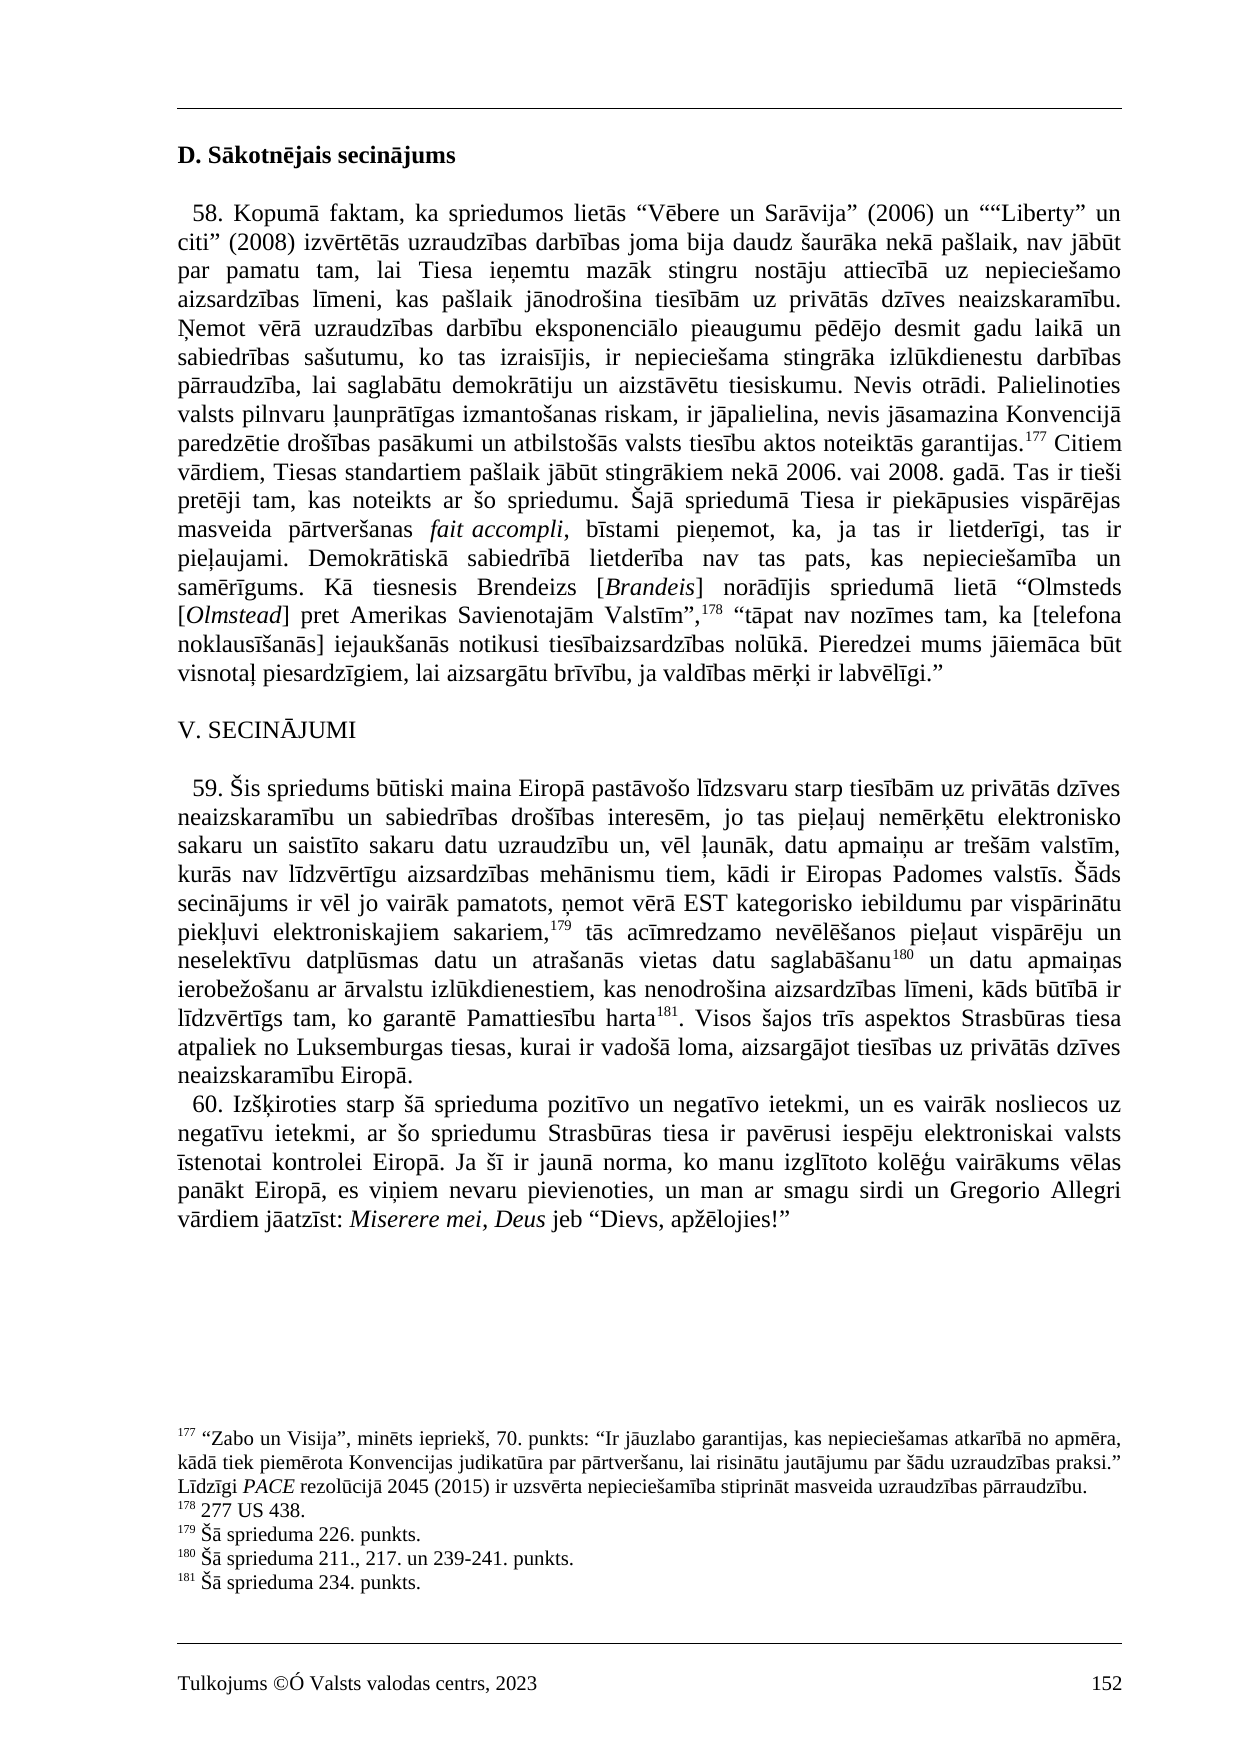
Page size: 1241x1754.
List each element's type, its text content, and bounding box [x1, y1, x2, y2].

list D. Sākotnējais secinājums [177, 141, 1122, 169]
list V. SECINĀJUMI [177, 716, 1122, 744]
text 59. Šis spriedums būtiski maina Eiropā pastāvošo līdzsvaru starp tiesībām uz privātās dzīves neaizskaramību un sabiedrības drošības interesēm, jo tas pieļauj nemērķētu elektronisko sakaru un saistīto sakaru datu uzraudzību un, vēl ļaunāk, datu apmaiņu ar trešām valstīm, kurās nav līdzvērtīgu aizsardzības mehānismu tiem, kādi ir Eiropas Padomes valstīs. Šāds secinājums ir vēl jo vairāk pamatots, ņemot vērā EST kategorisko iebildumu par vispārinātu piekļuvi elektroniskajiem sakariem, tās acīmredzamo nevēlēšanos pieļaut vispārēju un neselektīvu datplūsmas datu un atrašanās vietas datu saglabāšanu un datu apmaiņas ierobežošanu ar ārvalstu izlūkdienestiem, kas nenodrošina aizsardzības līmeni, kāds būtībā ir līdzvērtīgs tam, ko garantē Pamattiesību harta. Visos šajos trīs aspektos Strasbūras tiesa atpaliek no Luksemburgas tiesas, kurai ir vadošā loma, aizsargājot tiesības uz privātās dzīves neaizskaramību Eiropā. [177, 773, 1122, 1089]
text 60. Izšķiroties starp šā sprieduma pozitīvo un negatīvo ietekmi, un es vairāk nosliecos uz negatīvu ietekmi, ar šo spriedumu Strasbūras tiesa ir pavērusi iespēju elektroniskai valsts īstenotai kontrolei Eiropā. Ja šī ir jaunā norma, ko manu izglītoto kolēģu vairākums vēlas panākt Eiropā, es viņiem nevaru pievienoties, un man ar smagu sirdi un Gregorio Allegri vārdiem jāatzīst: Miserere mei, Deus jeb “Dievs, apžēlojies!” [177, 1089, 1122, 1233]
text 58. Kopumā faktam, ka spriedumos lietās “Vēbere un Sarāvija” (2006) un ““Liberty” un citi” (2008) izvērtētās uzraudzības darbības joma bija daudz šaurāka nekā pašlaik, nav jābūt par pamatu tam, lai Tiesa ieņemtu mazāk stingru nostāju attiecībā uz nepieciešamo aizsardzības līmeni, kas pašlaik jānodrošina tiesībām uz privātās dzīves neaizskaramību. Ņemot vērā uzraudzības darbību eksponenciālo pieaugumu pēdējo desmit gadu laikā un sabiedrības sašutumu, ko tas izraisījis, ir nepieciešama stingrāka izlūkdienestu darbības pārraudzība, lai saglabātu demokrātiju un aizstāvētu tiesiskumu. Nevis otrādi. Palielinoties valsts pilnvaru ļaunprātīgas izmantošanas riskam, ir jāpalielina, nevis jāsamazina Konvencijā paredzētie drošības pasākumi un atbilstošās valsts tiesību aktos noteiktās garantijas. Citiem vārdiem, Tiesas standartiem pašlaik jābūt stingrākiem nekā 2006. vai 2008. gadā. Tas ir tieši pretēji tam, kas noteikts ar šo spriedumu. Šajā spriedumā Tiesa ir piekāpusies vispārējas masveida pārtveršanas fait accompli, bīstami pieņemot, ka, ja tas ir lietderīgi, tas ir pieļaujami. Demokrātiskā sabiedrībā lietderība nav tas pats, kas nepieciešamība un samērīgums. Kā tiesnesis Brendeizs [Brandeis] norādījis spriedumā lietā “Olmsteds [Olmstead] pret Amerikas Savienotajām Valstīm”, “tāpat nav nozīmes tam, ka [telefona noklausīšanās] iejaukšanās notikusi tiesībaizsardzības nolūkā. Pieredzei mums jāiemāca būt visnotaļ piesardzīgiem, lai aizsargātu brīvību, ja valdības mērķi ir labvēlīgi.” [177, 198, 1122, 687]
